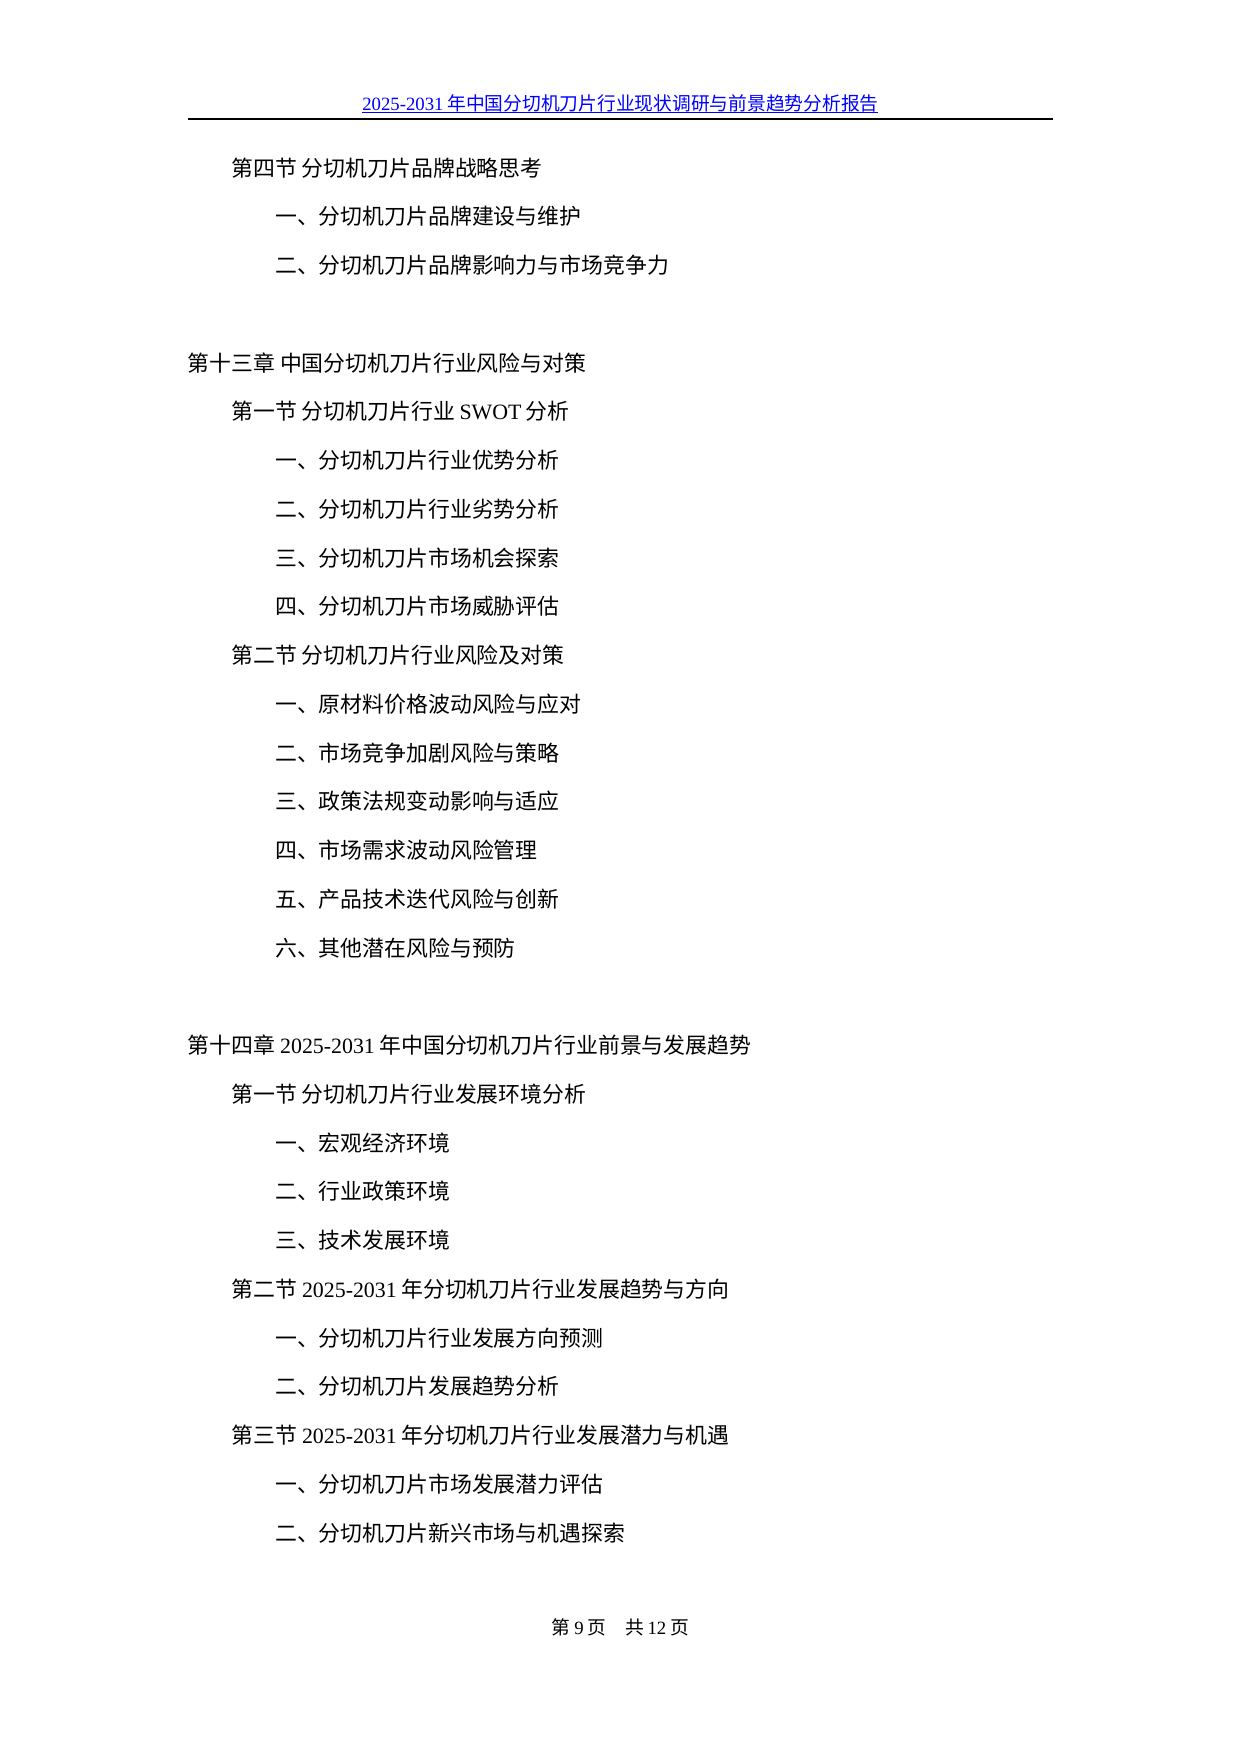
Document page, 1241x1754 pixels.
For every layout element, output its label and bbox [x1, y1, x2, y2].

text [187, 150, 1053, 1548]
